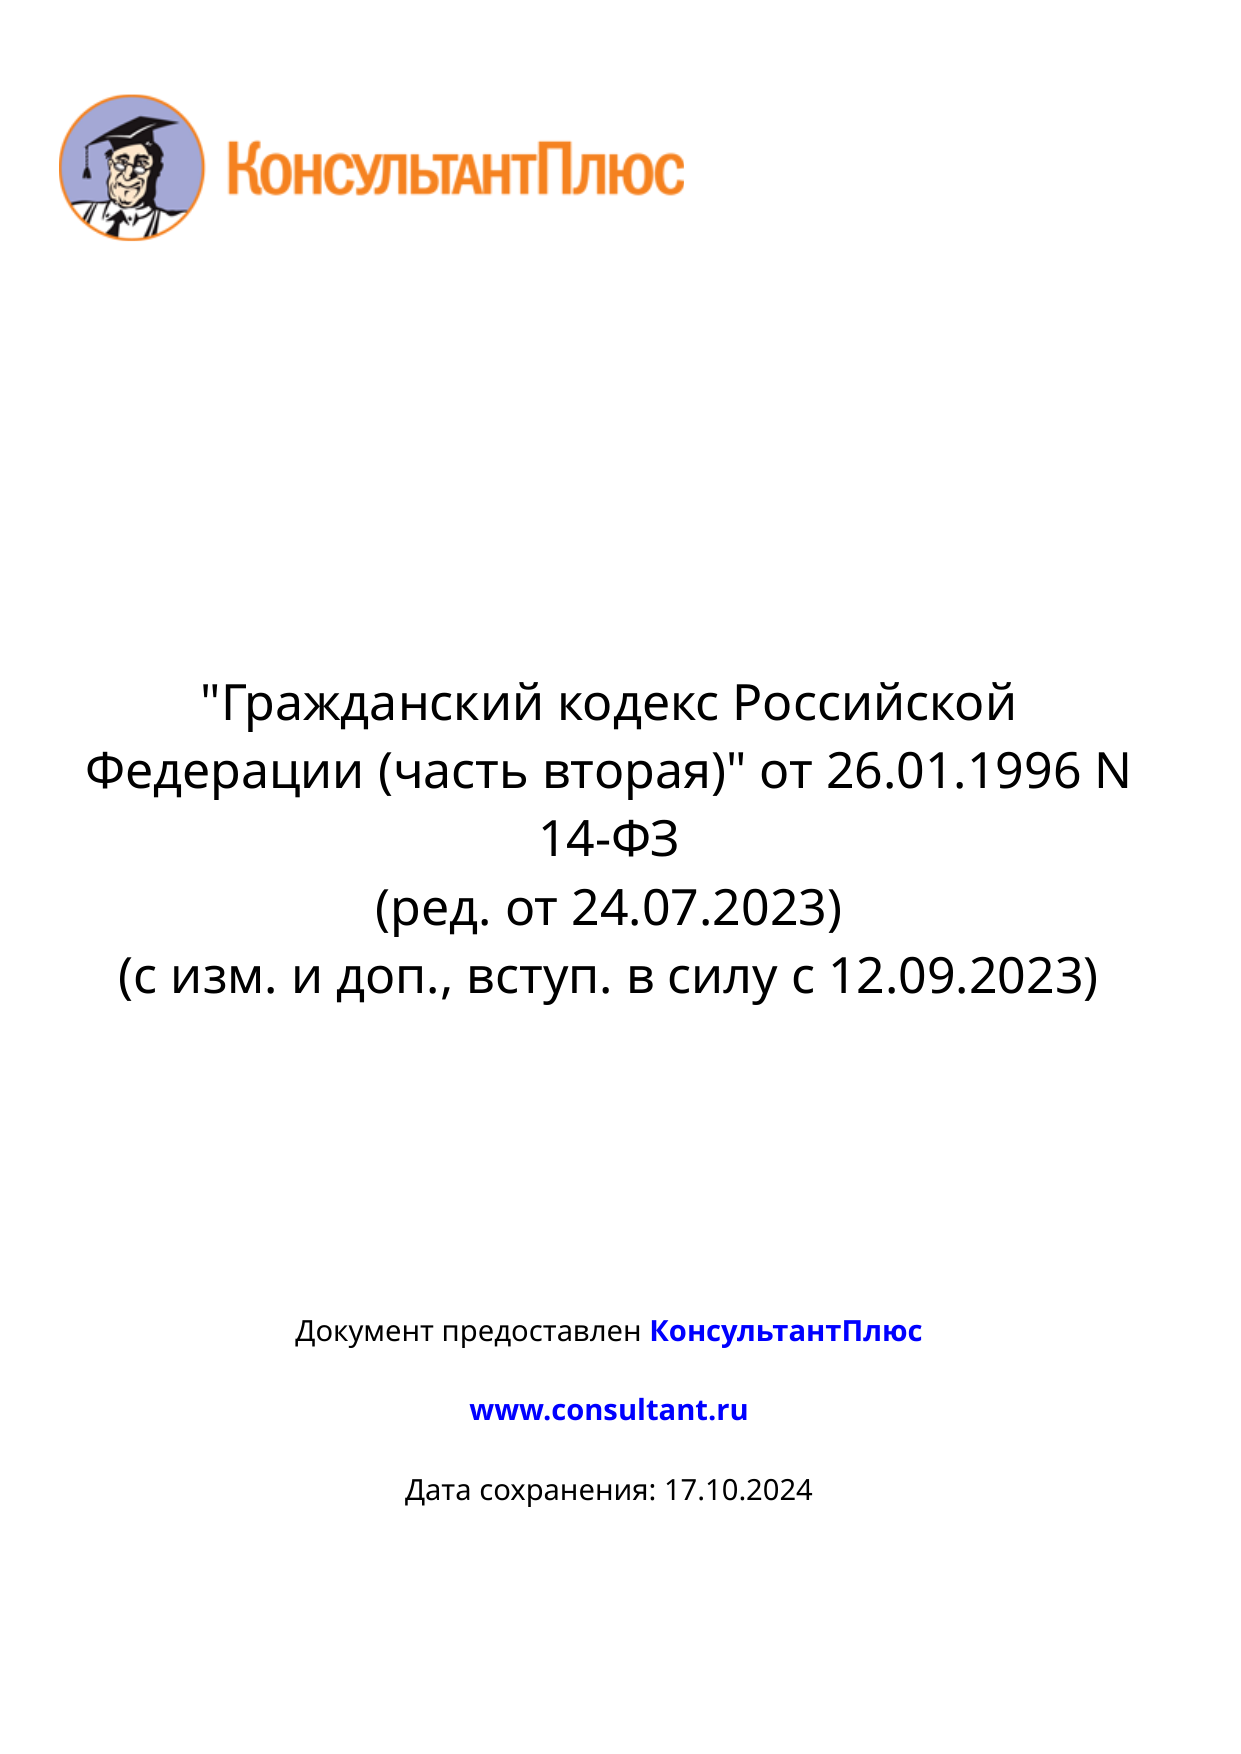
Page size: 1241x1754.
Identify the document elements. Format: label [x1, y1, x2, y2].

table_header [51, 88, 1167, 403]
picture [59, 93, 684, 243]
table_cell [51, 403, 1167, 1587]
